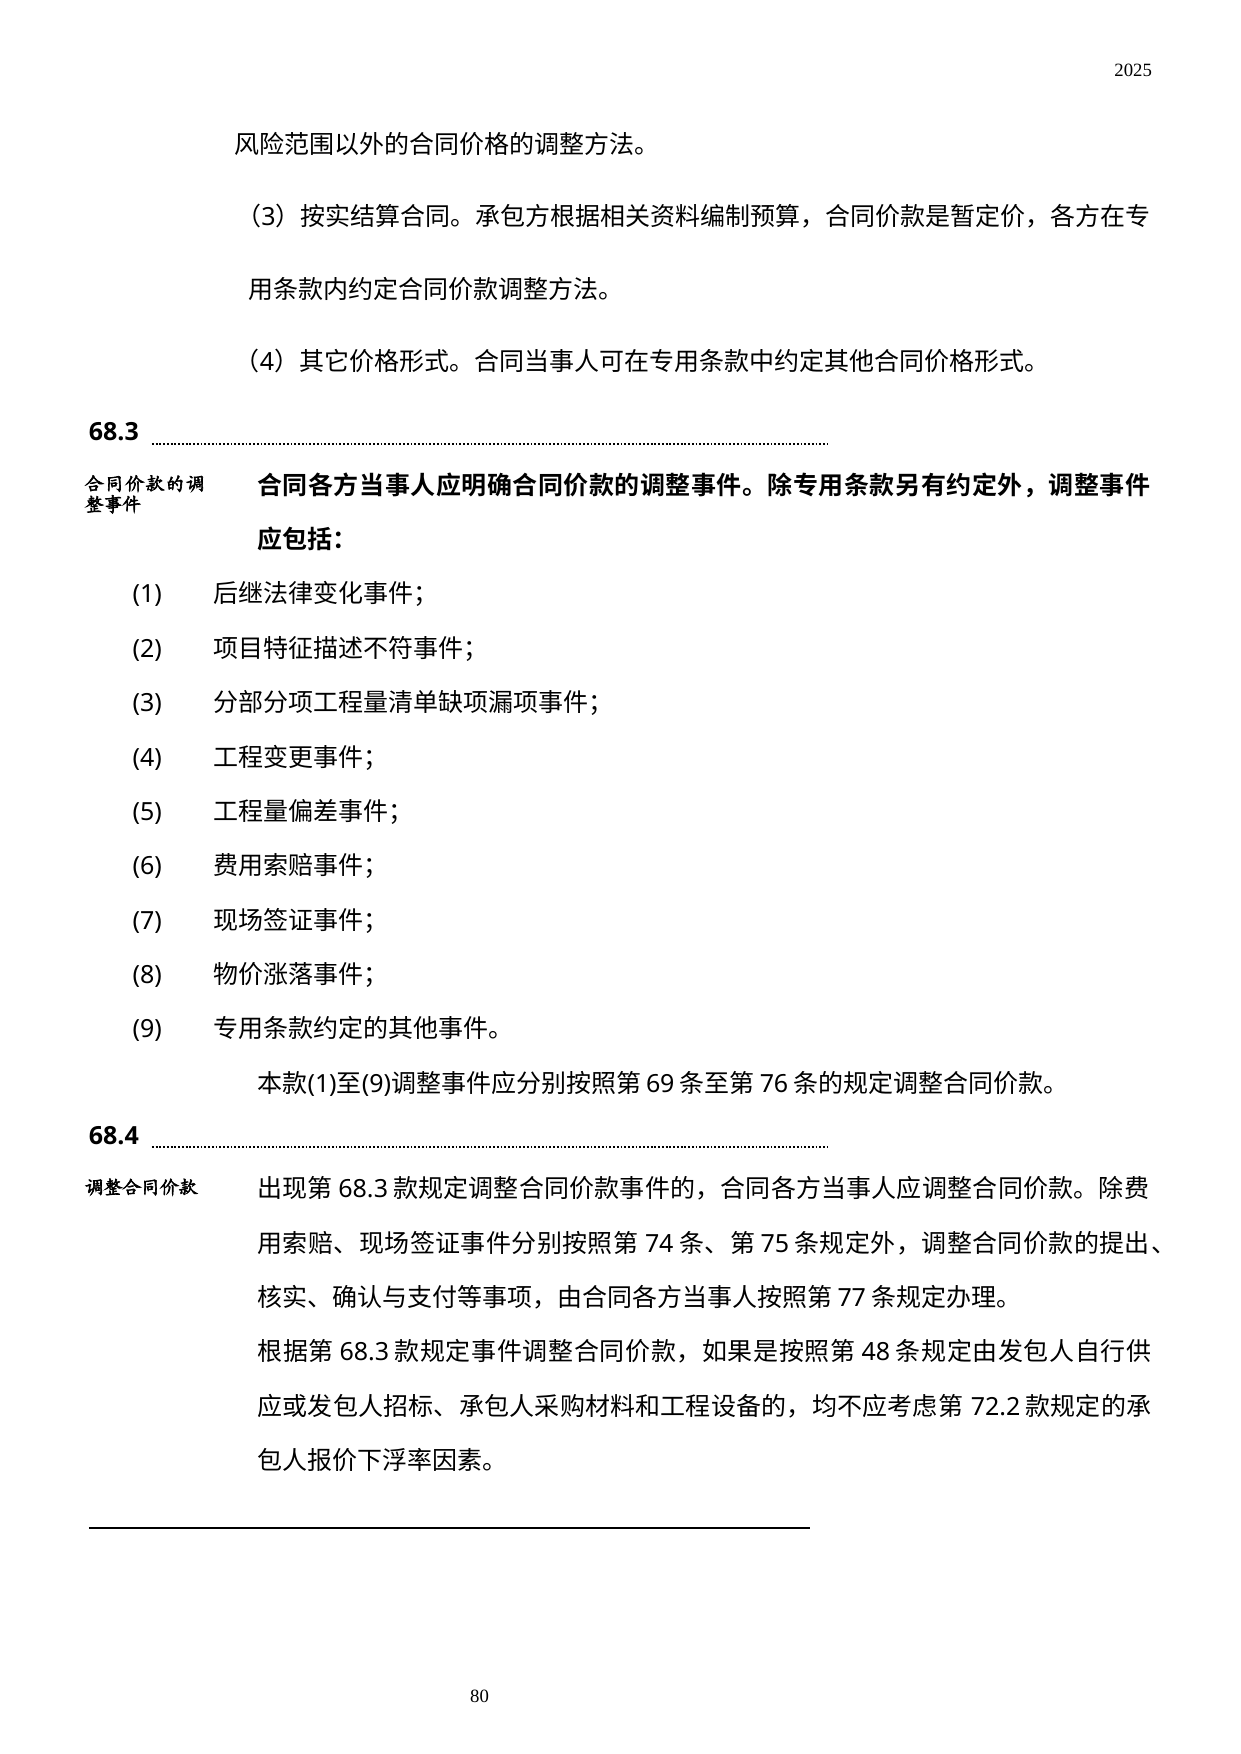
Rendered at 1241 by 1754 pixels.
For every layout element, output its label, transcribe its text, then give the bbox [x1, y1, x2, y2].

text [234, 124, 1152, 160]
text 本款(1)至(9)调整事件应分别按照第69条至第76条的规定调整合同价款。 [257, 1063, 1152, 1099]
text 68.3 [89, 414, 1152, 448]
list 工程量偏差事件； [89, 791, 1152, 828]
list 后继法律变化事件； [89, 574, 1152, 610]
text （3）按实结算合同。承包方根据相关资料编制预算，合同价款是暂定价，各方在专用条款内约定合同价款调整方法。 [236, 197, 1152, 305]
list 现场签证事件； [89, 900, 1152, 936]
list 项目特征描述不符事件； [89, 628, 1152, 664]
text 68.4 [89, 1118, 1152, 1152]
text 根据第68.3款规定事件调整合同价款，如果是按照第48条规定由发包人自行供应或发包人招标、承包人采购材料和工程设备的，均不应考虑第72.2款规定的承包人报价下浮率因素。 [257, 1332, 1152, 1477]
list 专用条款约定的其他事件。 [89, 1009, 1152, 1045]
text （4）其它价格形式。合同当事人可在专用条款中约定其他合同价格形式。 [234, 342, 1152, 378]
text 出现第68.3款规定调整合同价款事件的，合同各方当事人应调整合同价款。除费用索赔、现场签证事件分别按照第74条、第75条规定外，调整合同价款的提出、核实、确认与支付等事项，由合同各方当事人按照第77条规定办理。 [257, 1169, 1152, 1314]
list 工程变更事件； [89, 737, 1152, 773]
list 物价涨落事件； [89, 954, 1152, 991]
list 分部分项工程量清单缺项漏项事件； [89, 683, 1152, 719]
text 合同各方当事人应明确合同价款的调整事件。除专用条款另有约定外，调整事件应包括： [257, 465, 1152, 556]
list 费用索赔事件； [89, 846, 1152, 882]
